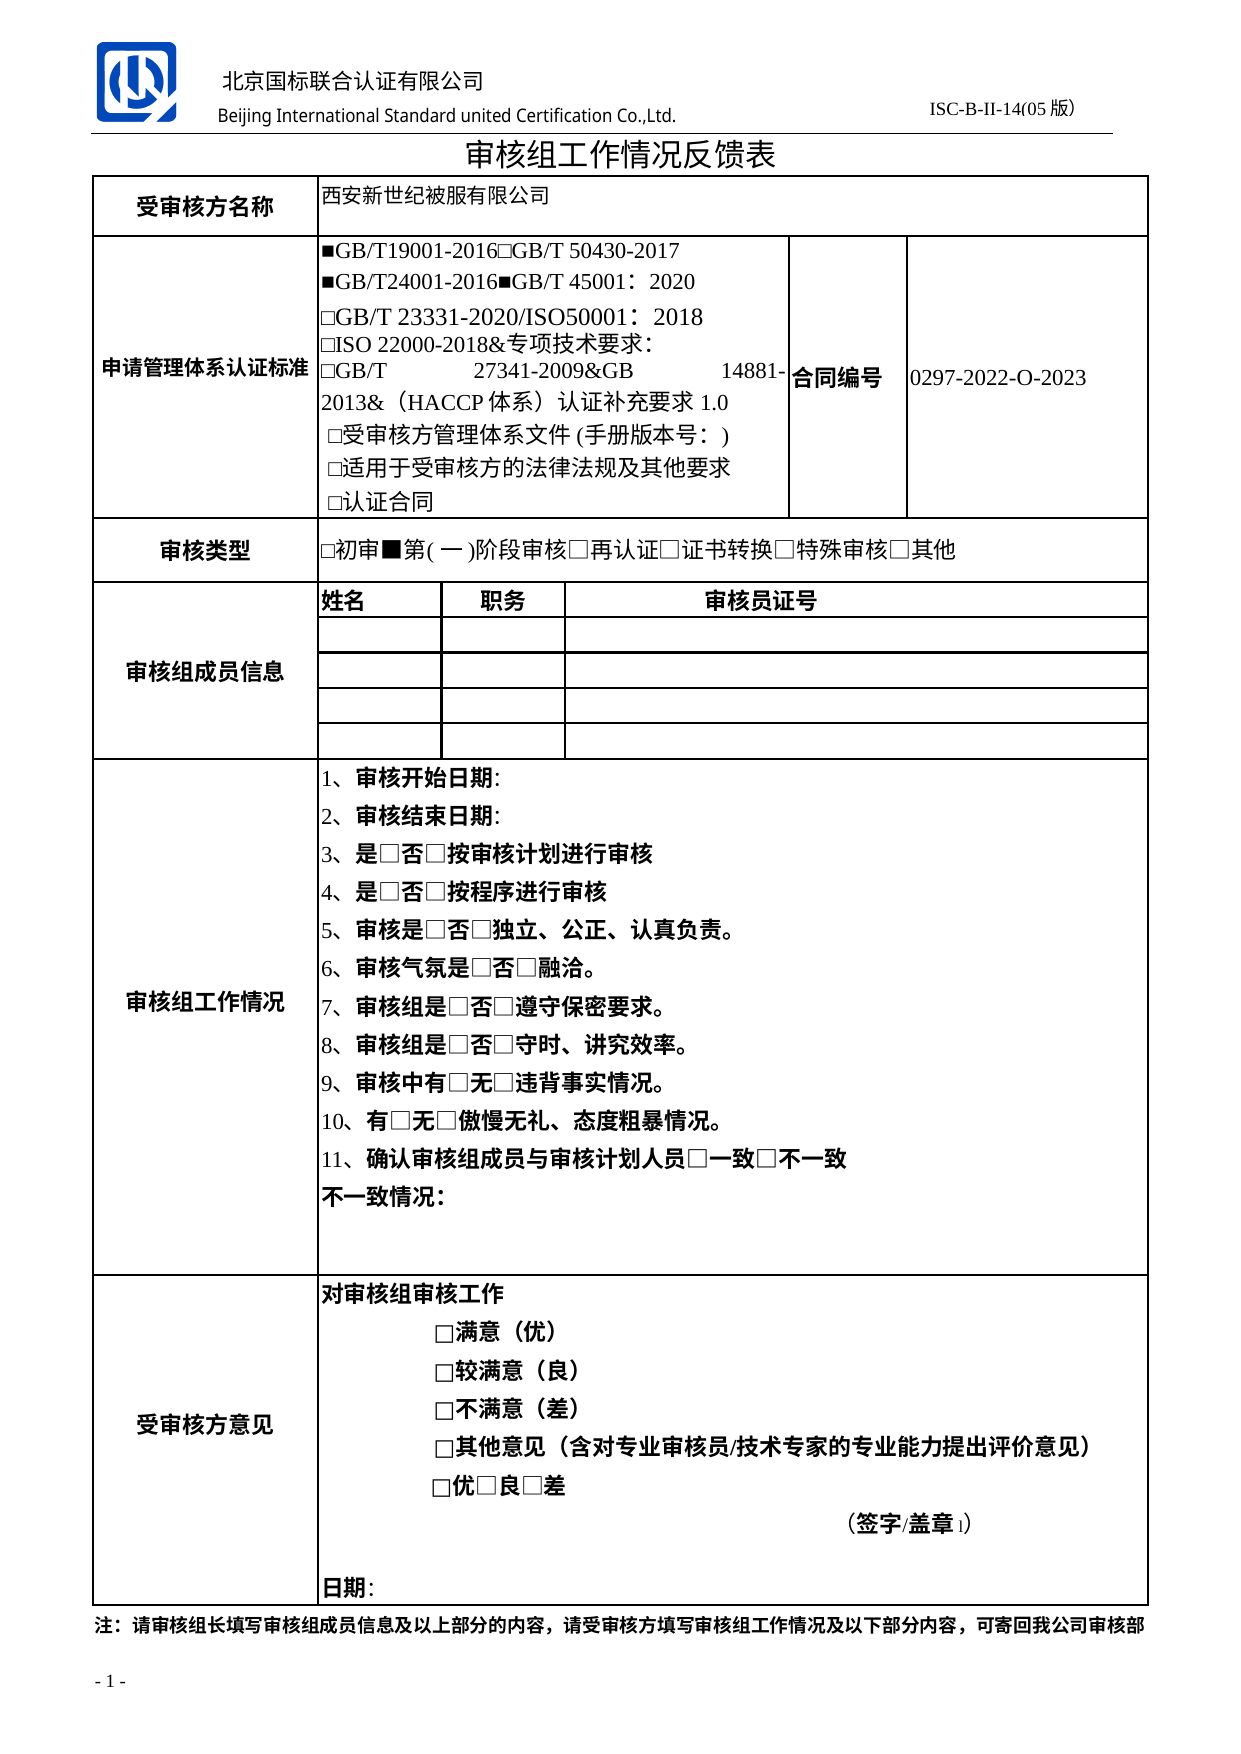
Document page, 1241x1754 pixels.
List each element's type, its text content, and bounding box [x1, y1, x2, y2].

table_cell 对审核组审核工作 □满意（优） □较满意（良） □不满意（差） □其他意见（含对专业审核员/技术专家的专业能力提出评价意见） □优□良□差 （签字/盖章l） 日期： [319, 1276, 1147, 1603]
table_cell [443, 654, 564, 687]
table_cell [319, 724, 440, 758]
table_cell 职务 [443, 583, 564, 616]
table_cell 姓名 [319, 583, 440, 616]
table_cell [566, 689, 1147, 722]
table_cell 合同编号 [790, 237, 906, 517]
table_cell [319, 618, 440, 651]
table_cell 审核类型 [94, 519, 317, 581]
table_cell [566, 724, 1147, 758]
picture [96, 42, 177, 122]
text 审核组工作情况反馈表 [94, 129, 1146, 175]
table_cell [566, 654, 1147, 687]
table_cell □初审■第( 一 )阶段审核□再认证□证书转换□特殊审核□其他 [319, 519, 1147, 581]
table_header 西安新世纪被服有限公司 [319, 177, 1147, 234]
table_cell 审核员证号 [566, 583, 1147, 616]
table_cell [443, 618, 564, 651]
table_cell 0297-2022-O-2023 [908, 237, 1147, 517]
table_header 受审核方名称 [94, 177, 317, 234]
table_cell [566, 618, 1147, 651]
table_cell [443, 689, 564, 722]
table_cell ■GB/T19001-2016□GB/T 50430-2017 ■GB/T24001-2016■GB/T 45001：2020 □GB/T 23331-2020/ISO50001：2018 □ISO 22000-2018&专项技术要求： □GB/T 27341-2009&GB 14881-2013&（HACCP体系）认证补充要求 1.0 □受审核方管理体系文件 (手册版本号：) □适用于受审核方的法律法规及其他要求 □认证合同 [319, 237, 788, 517]
table_cell 申请管理体系认证标准 [94, 237, 317, 517]
table_cell [443, 724, 564, 758]
table_cell [319, 689, 440, 722]
table_cell 受审核方意见 [94, 1276, 317, 1603]
table_cell 审核组工作情况 [94, 760, 317, 1274]
table_cell 审核组成员信息 [94, 583, 317, 758]
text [94, 1606, 1146, 1639]
table_cell [319, 654, 440, 687]
table_cell 1、审核开始日期： 2、审核结束日期： 3、是□否□按审核计划进行审核 4、是□否□按程序进行审核 5、审核是□否□独立、公正、认真负责。 6、审核气氛是□否□融洽。 7、审核组是□否□遵守保密要求。 8、审核组是□否□守时、讲究效率。 9、审核中有□无□违背事实情况。 10、有□无□傲慢无礼、态度粗暴情况。 11、确认审核组成员与审核计划人员□一致□不一致 不一致情况： [319, 760, 1147, 1274]
